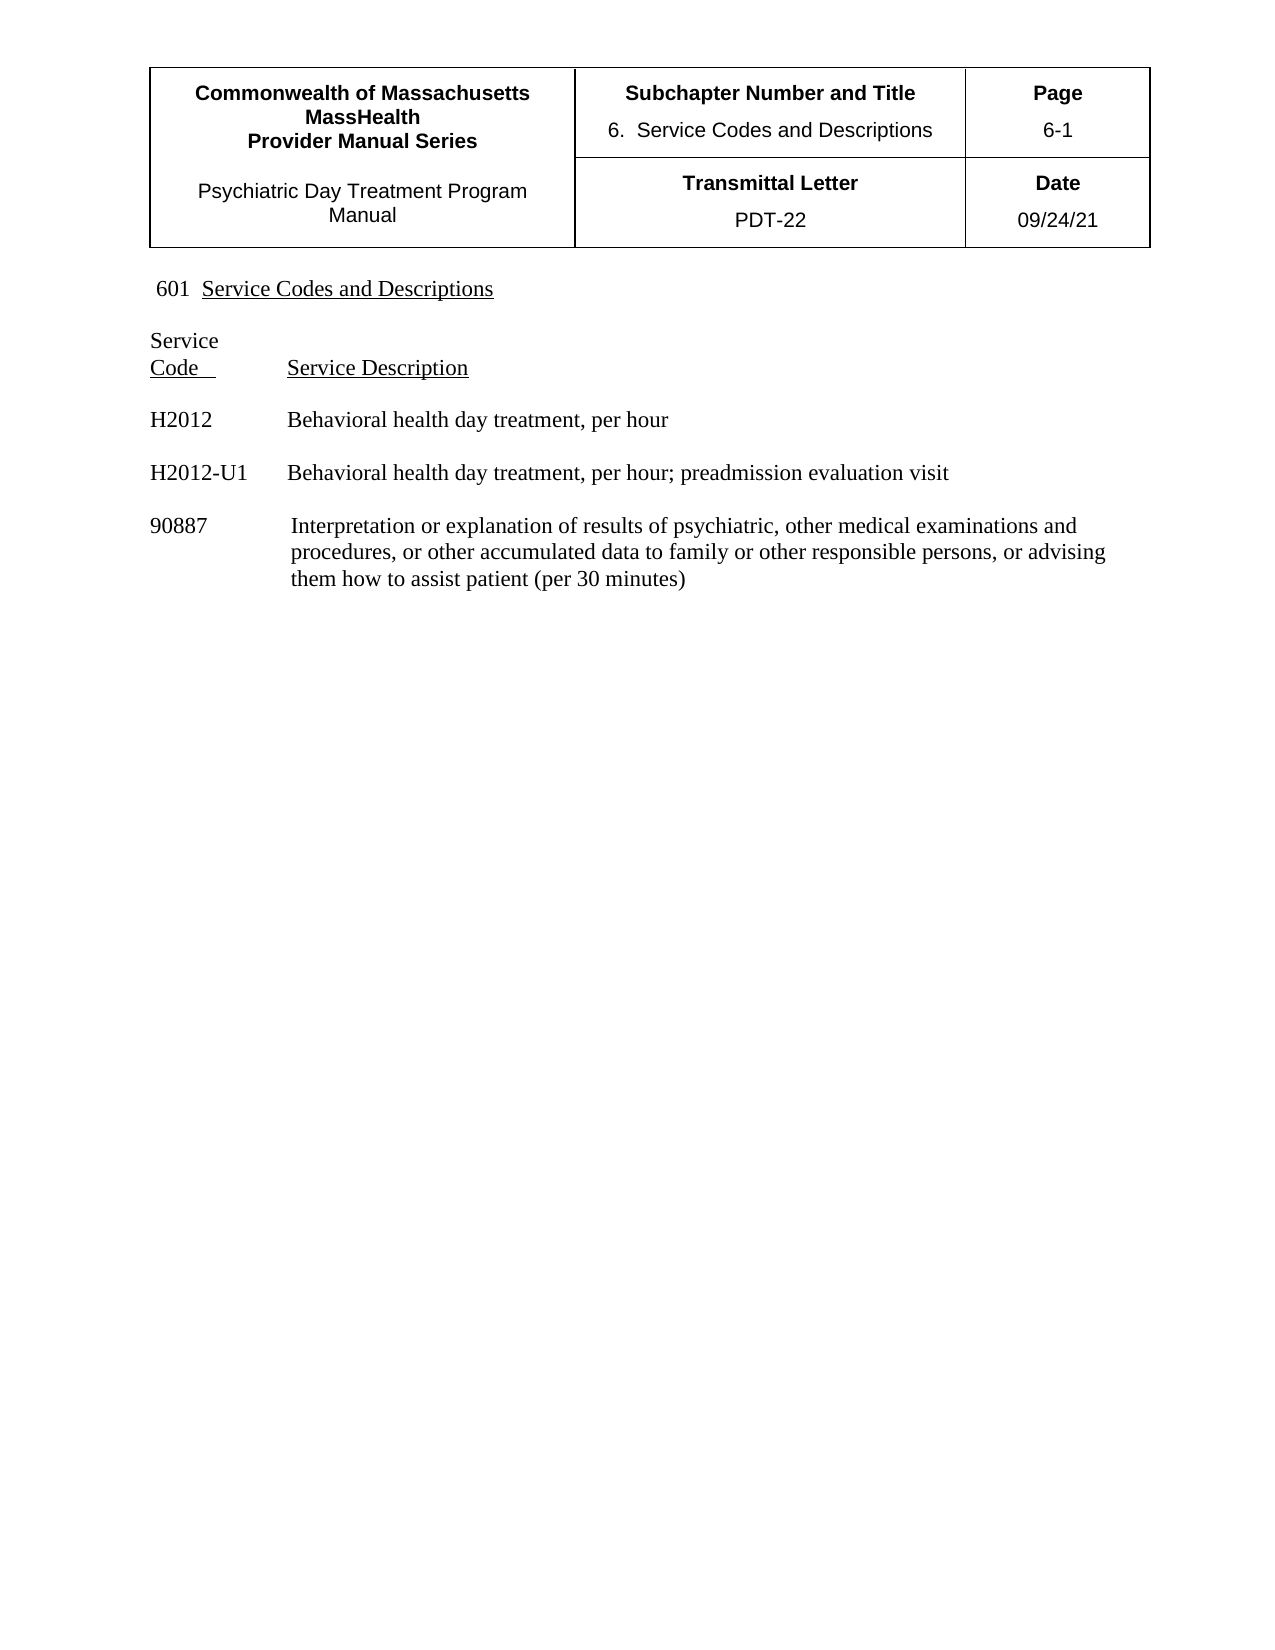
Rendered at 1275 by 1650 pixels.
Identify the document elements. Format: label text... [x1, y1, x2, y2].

table_header Commonwealth of Massachusetts MassHealth Provider Manual Series [151, 68, 575, 157]
table_cell Psychiatric Day Treatment Program Manual [151, 157, 574, 247]
table_cell Date 09/24/21 [966, 158, 1149, 247]
text Code Service Description [150, 354, 1125, 380]
table_header Subchapter Number and Title 6. Service Codes and Descriptions [576, 68, 965, 157]
text Service [150, 327, 1125, 354]
table_header Page 6-1 [966, 68, 1149, 157]
text 601 Service Codes and Descriptions [150, 275, 1125, 301]
text 90887 Interpretation or explanation of results of psychiatric, other medical examinations and procedures, or other accumulated data to family or other responsible persons, or advising them how to assist patient (per 30 minutes) [150, 512, 1125, 591]
table_cell Transmittal Letter PDT-22 [576, 158, 965, 247]
text H2012-U1 Behavioral health day treatment, per hour; preadmission evaluation visit [150, 459, 1125, 486]
text H2012 Behavioral health day treatment, per hour [150, 407, 1125, 433]
